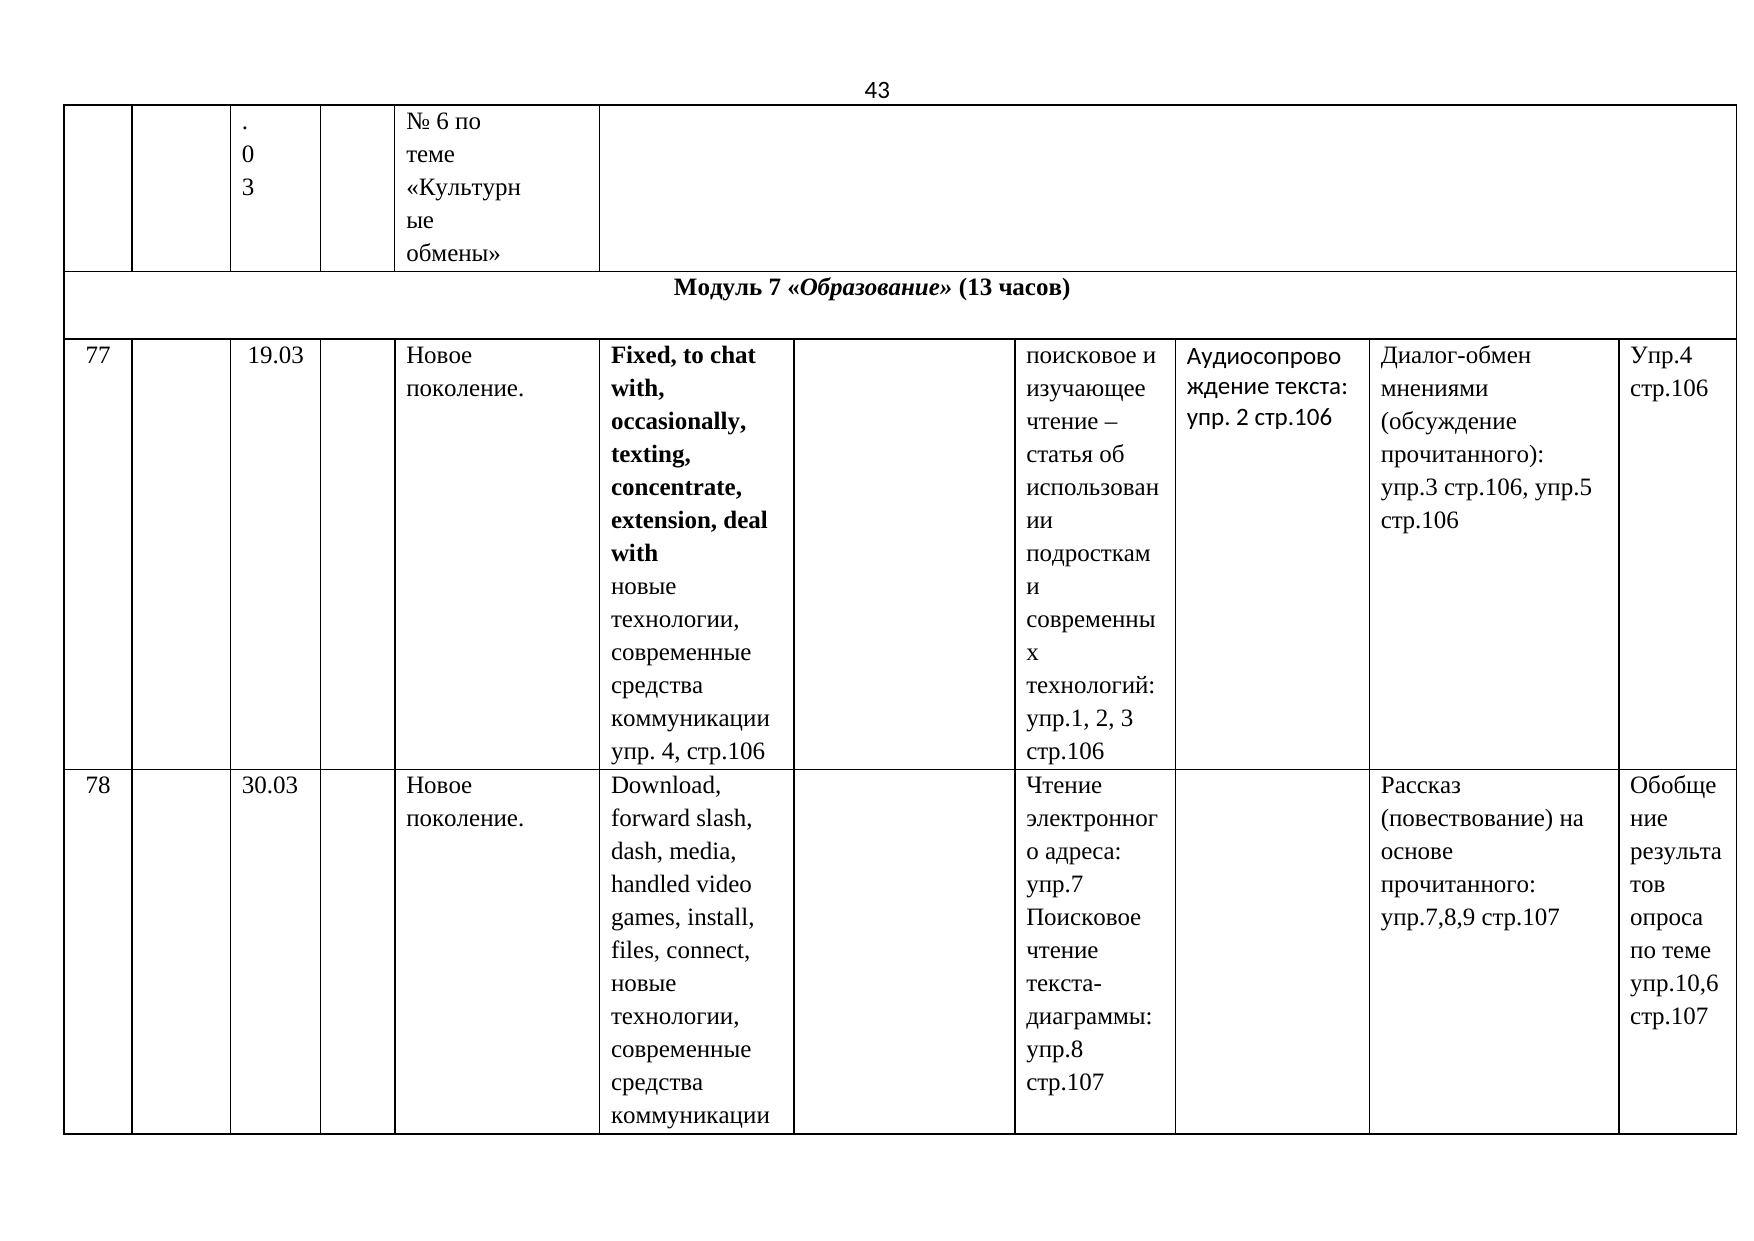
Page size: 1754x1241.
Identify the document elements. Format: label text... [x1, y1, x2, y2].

table_cell Модуль 7 «Образование» (13 часов) [65, 272, 1736, 338]
table_cell 78 [65, 770, 131, 1133]
table_cell 19.03 [231, 340, 320, 769]
table_cell Fixed, to chat with, occasionally, texting, concentrate, extension, deal with новые технологии, современные средства коммуникации упр. 4, стр.106 [600, 340, 793, 769]
table_cell [133, 340, 230, 769]
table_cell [600, 106, 1736, 271]
table_cell 77 [65, 340, 131, 769]
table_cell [395, 106, 599, 271]
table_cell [1620, 770, 1736, 1133]
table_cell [600, 770, 793, 1133]
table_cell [1370, 770, 1618, 1133]
table_cell Упр.4 стр.106 [1620, 340, 1736, 769]
table_cell [133, 106, 230, 271]
table_cell Новое поколение. [396, 340, 599, 769]
table_cell [321, 106, 394, 271]
table_cell [321, 770, 394, 1133]
table_cell Новое поколение. [396, 770, 599, 1133]
table_cell [133, 770, 230, 1133]
table_cell Диалог-обмен мнениями (обсуждение прочитанного): упр.3 стр.106, упр.5 стр.106 [1370, 340, 1618, 769]
table_cell [795, 340, 1014, 769]
table_cell поисковое и изучающее чтение – статья об использовании подростками современных технологий: упр.1, 2, 3 стр.106 [1016, 340, 1175, 769]
table_cell Аудиосопровождение текста: упр. 2 стр.106 [1176, 340, 1369, 769]
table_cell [1016, 770, 1175, 1133]
table_cell [1176, 770, 1369, 1133]
table_cell [795, 770, 1014, 1133]
table_cell 76 [65, 106, 131, 271]
table_cell 30.03 [231, 770, 320, 1133]
table_cell [321, 340, 394, 769]
table_cell 16.03 [231, 106, 320, 271]
